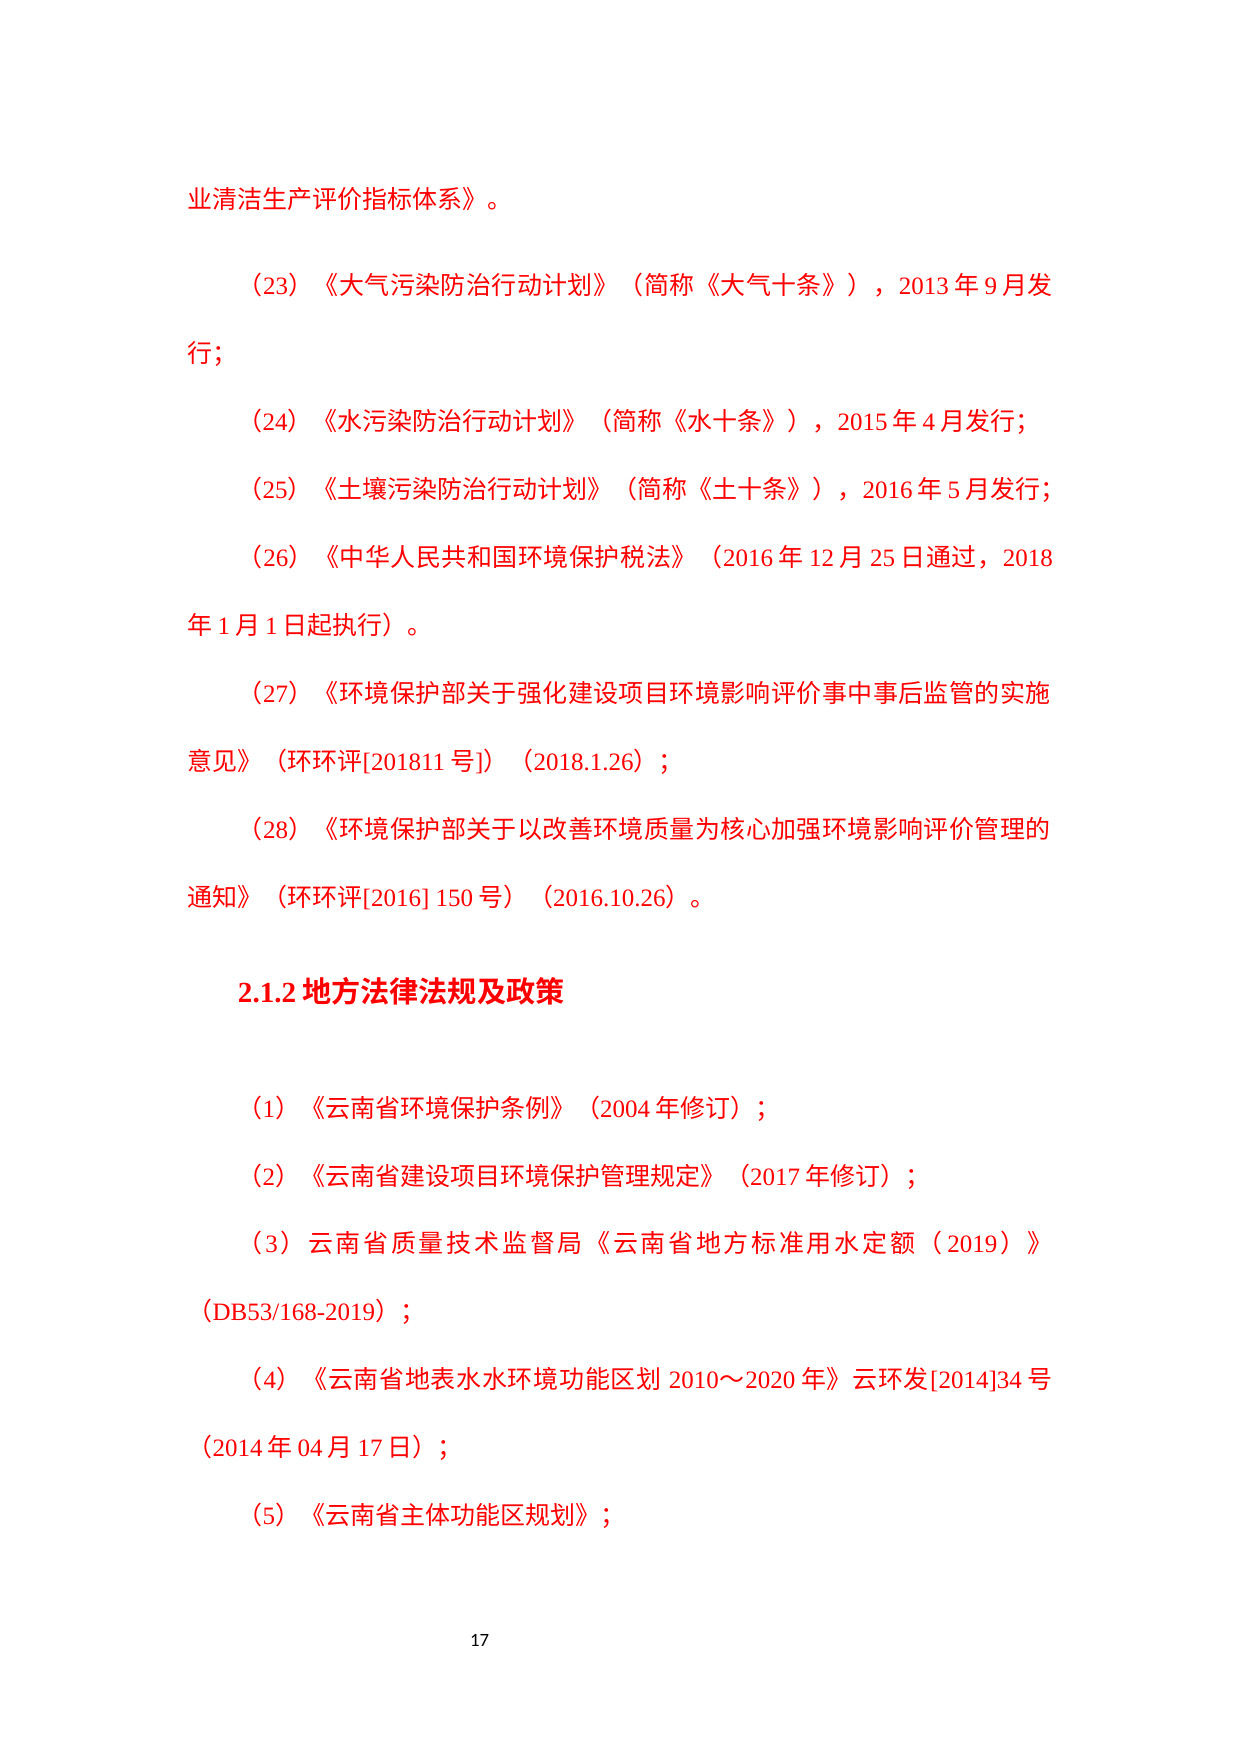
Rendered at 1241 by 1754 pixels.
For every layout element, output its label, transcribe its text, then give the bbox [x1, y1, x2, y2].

text （24）《水污染防治行动计划》（简称《水十条》），2015年4月发行； [187, 386, 1053, 454]
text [187, 164, 1053, 232]
text （23）《大气污染防治行动计划》（简称《大气十条》），2013年9月发行； [187, 250, 1053, 386]
text （27）《环境保护部关于强化建设项目环境影响评价事中事后监管的实施意见》（环环评[201811号]）（2018.1.26）； [187, 657, 1053, 793]
text （3）云南省质量技术监督局《云南省地方标准用水定额（2019）》（DB53/168-2019）； [187, 1208, 1053, 1344]
text （5）《云南省主体功能区规划》； [187, 1480, 1053, 1548]
text （26）《中华人民共和国环境保护税法》（2016年12月25日通过，2018年1月1日起执行）。 [187, 522, 1053, 657]
text （1）《云南省环境保护条例》（2004年修订）； [187, 1072, 1053, 1140]
subtitle 2.1.2地方法律法规及政策 [187, 956, 1053, 1024]
text （28）《环境保护部关于以改善环境质量为核心加强环境影响评价管理的通知》（环环评[2016] 150号）（2016.10.26）。 [187, 793, 1053, 929]
text （4）《云南省地表水水环境功能区划2010～2020年》云环发[2014]34号（2014年04月17日）； [187, 1344, 1053, 1480]
text （25）《土壤污染防治行动计划》（简称《土十条》），2016年5月发行； [187, 454, 1053, 522]
text （2）《云南省建设项目环境保护管理规定》（2017年修订）； [187, 1140, 1053, 1208]
